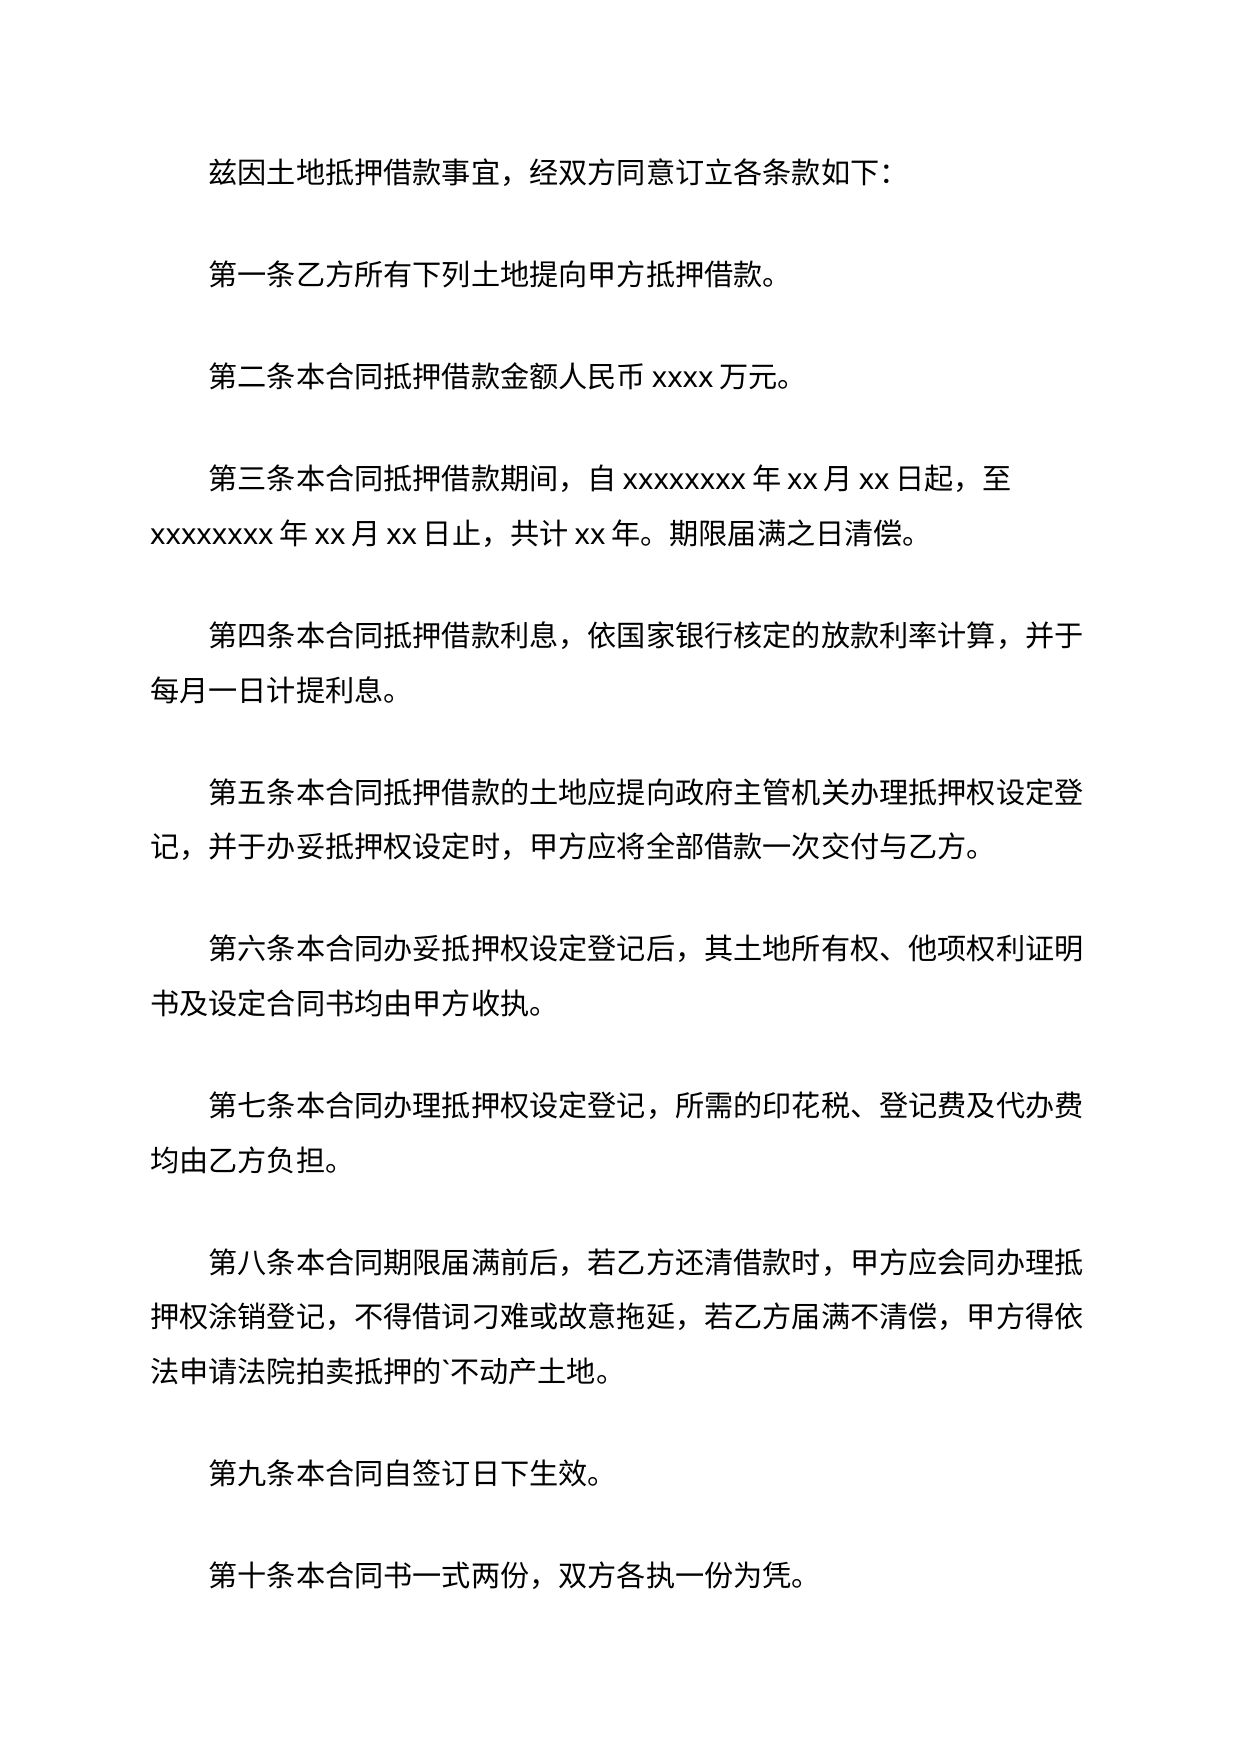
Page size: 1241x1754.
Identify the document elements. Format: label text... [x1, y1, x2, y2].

text 兹因土地抵押借款事宜，经双方同意订立各条款如下： [150, 150, 1090, 192]
text 第四条本合同抵押借款利息，依国家银行核定的放款利率计算，并于每月一日计提利息。 [150, 612, 1090, 710]
text 第三条本合同抵押借款期间，自xxxxxxxx年xx月xx日起，至xxxxxxxx年xx月xx日止，共计xx年。期限届满之日清偿。 [150, 456, 1090, 553]
text 第六条本合同办妥抵押权设定登记后，其土地所有权、他项权利证明书及设定合同书均由甲方收执。 [150, 926, 1090, 1023]
text 第五条本合同抵押借款的土地应提向政府主管机关办理抵押权设定登记，并于办妥抵押权设定时，甲方应将全部借款一次交付与乙方。 [150, 769, 1090, 866]
text 第一条乙方所有下列土地提向甲方抵押借款。 [150, 252, 1090, 294]
text 第八条本合同期限届满前后，若乙方还清借款时，甲方应会同办理抵押权涂销登记，不得借词刁难或故意拖延，若乙方届满不清偿，甲方得依法申请法院拍卖抵押的`不动产土地。 [150, 1239, 1090, 1391]
text 第七条本合同办理抵押权设定登记，所需的印花税、登记费及代办费均由乙方负担。 [150, 1082, 1090, 1180]
text 第二条本合同抵押借款金额人民币xxxx万元。 [150, 353, 1090, 396]
text 第九条本合同自签订日下生效。 [150, 1451, 1090, 1493]
text 第十条本合同书一式两份，双方各执一份为凭。 [150, 1553, 1090, 1595]
